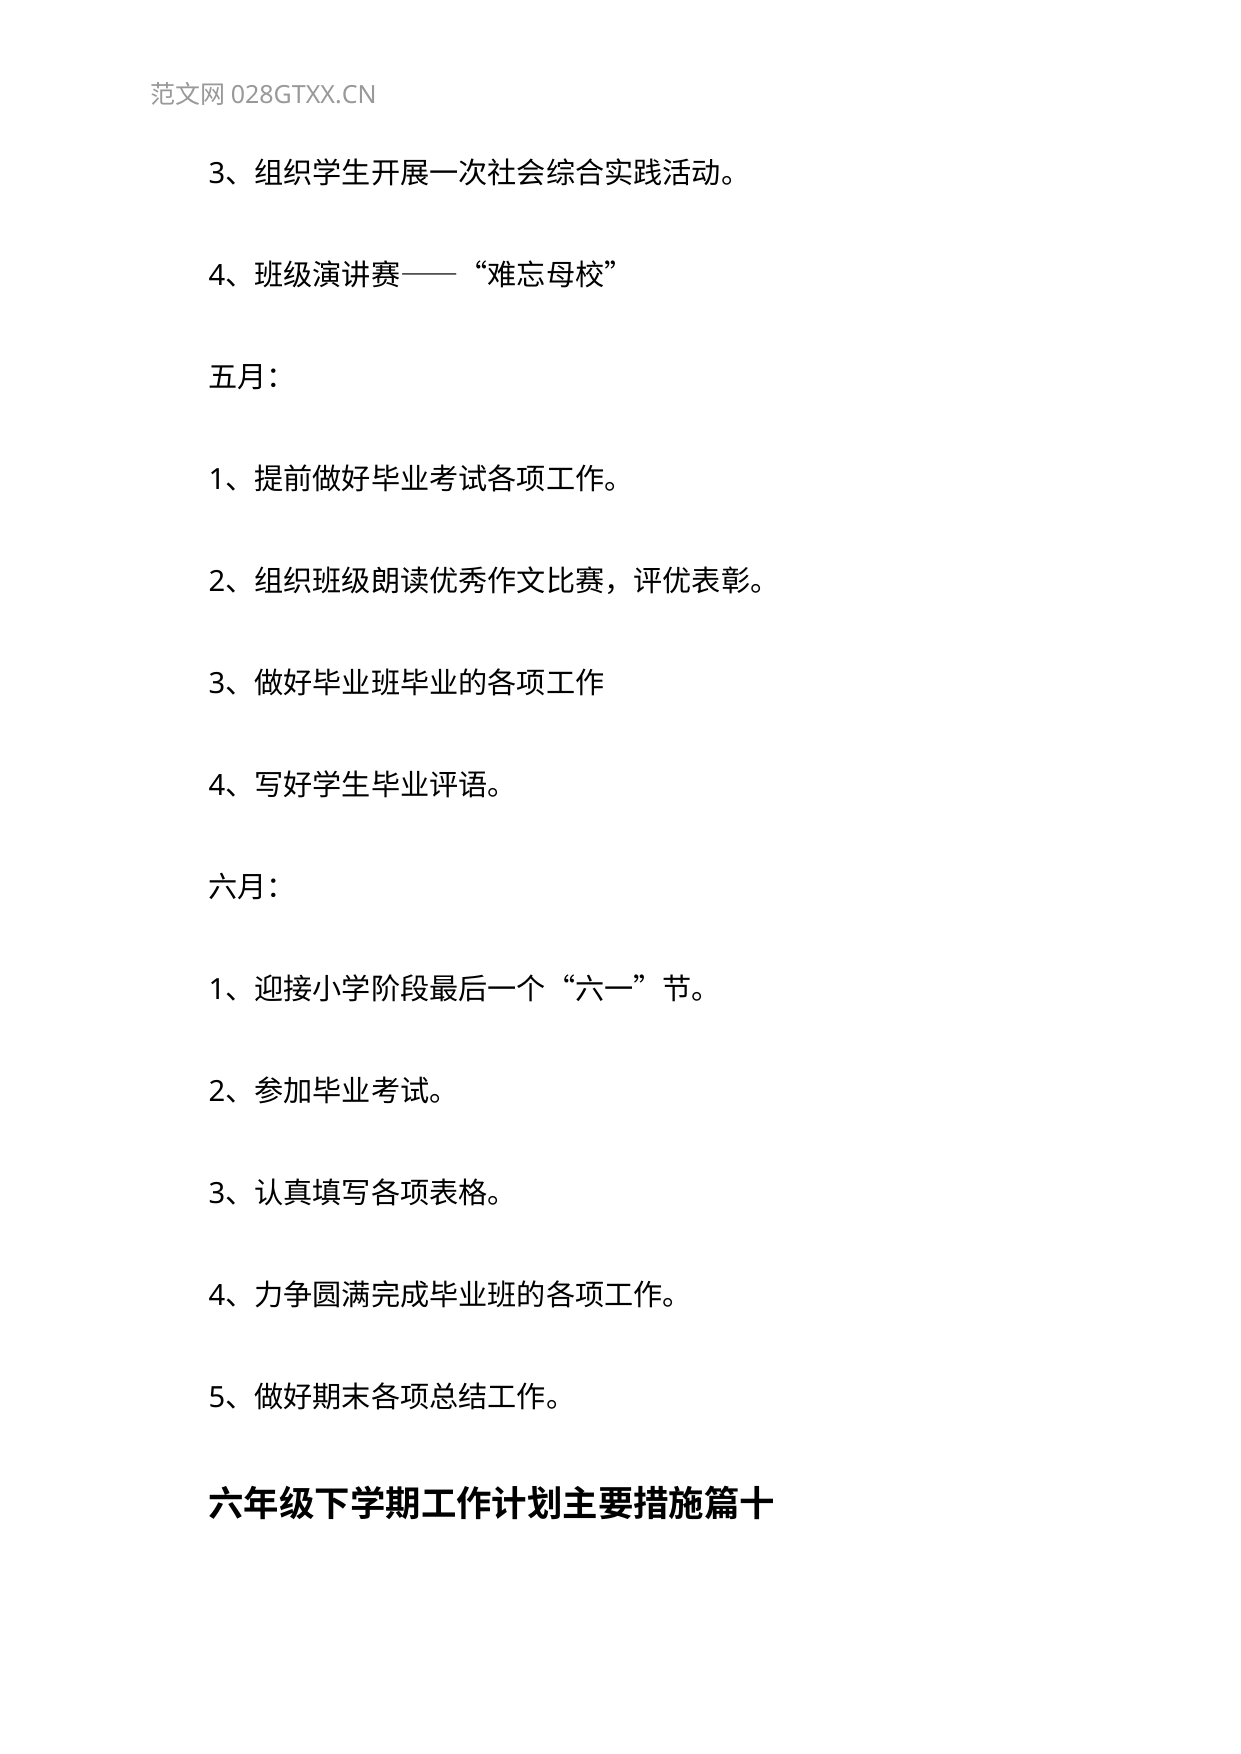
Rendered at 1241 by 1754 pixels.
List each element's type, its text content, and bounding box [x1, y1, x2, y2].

text 5、做好期末各项总结工作。 [150, 1373, 1090, 1416]
text 4、班级演讲赛——“难忘母校” [150, 252, 1090, 294]
text 3、做好毕业班毕业的各项工作 [150, 660, 1090, 702]
text 2、组织班级朗读优秀作文比赛，评优表彰。 [150, 558, 1090, 600]
text 2、参加毕业考试。 [150, 1067, 1090, 1110]
text 六月： [150, 864, 1090, 906]
text 4、写好学生毕业评语。 [150, 762, 1090, 804]
text 3、认真填写各项表格。 [150, 1169, 1090, 1212]
text 3、组织学生开展一次社会综合实践活动。 [150, 150, 1090, 192]
text 4、力争圆满完成毕业班的各项工作。 [150, 1271, 1090, 1314]
text 五月： [150, 354, 1090, 396]
text 六年级下学期工作计划主要措施篇十 [150, 1475, 1090, 1527]
text 1、迎接小学阶段最后一个“六一”节。 [150, 965, 1090, 1008]
text 1、提前做好毕业考试各项工作。 [150, 456, 1090, 498]
